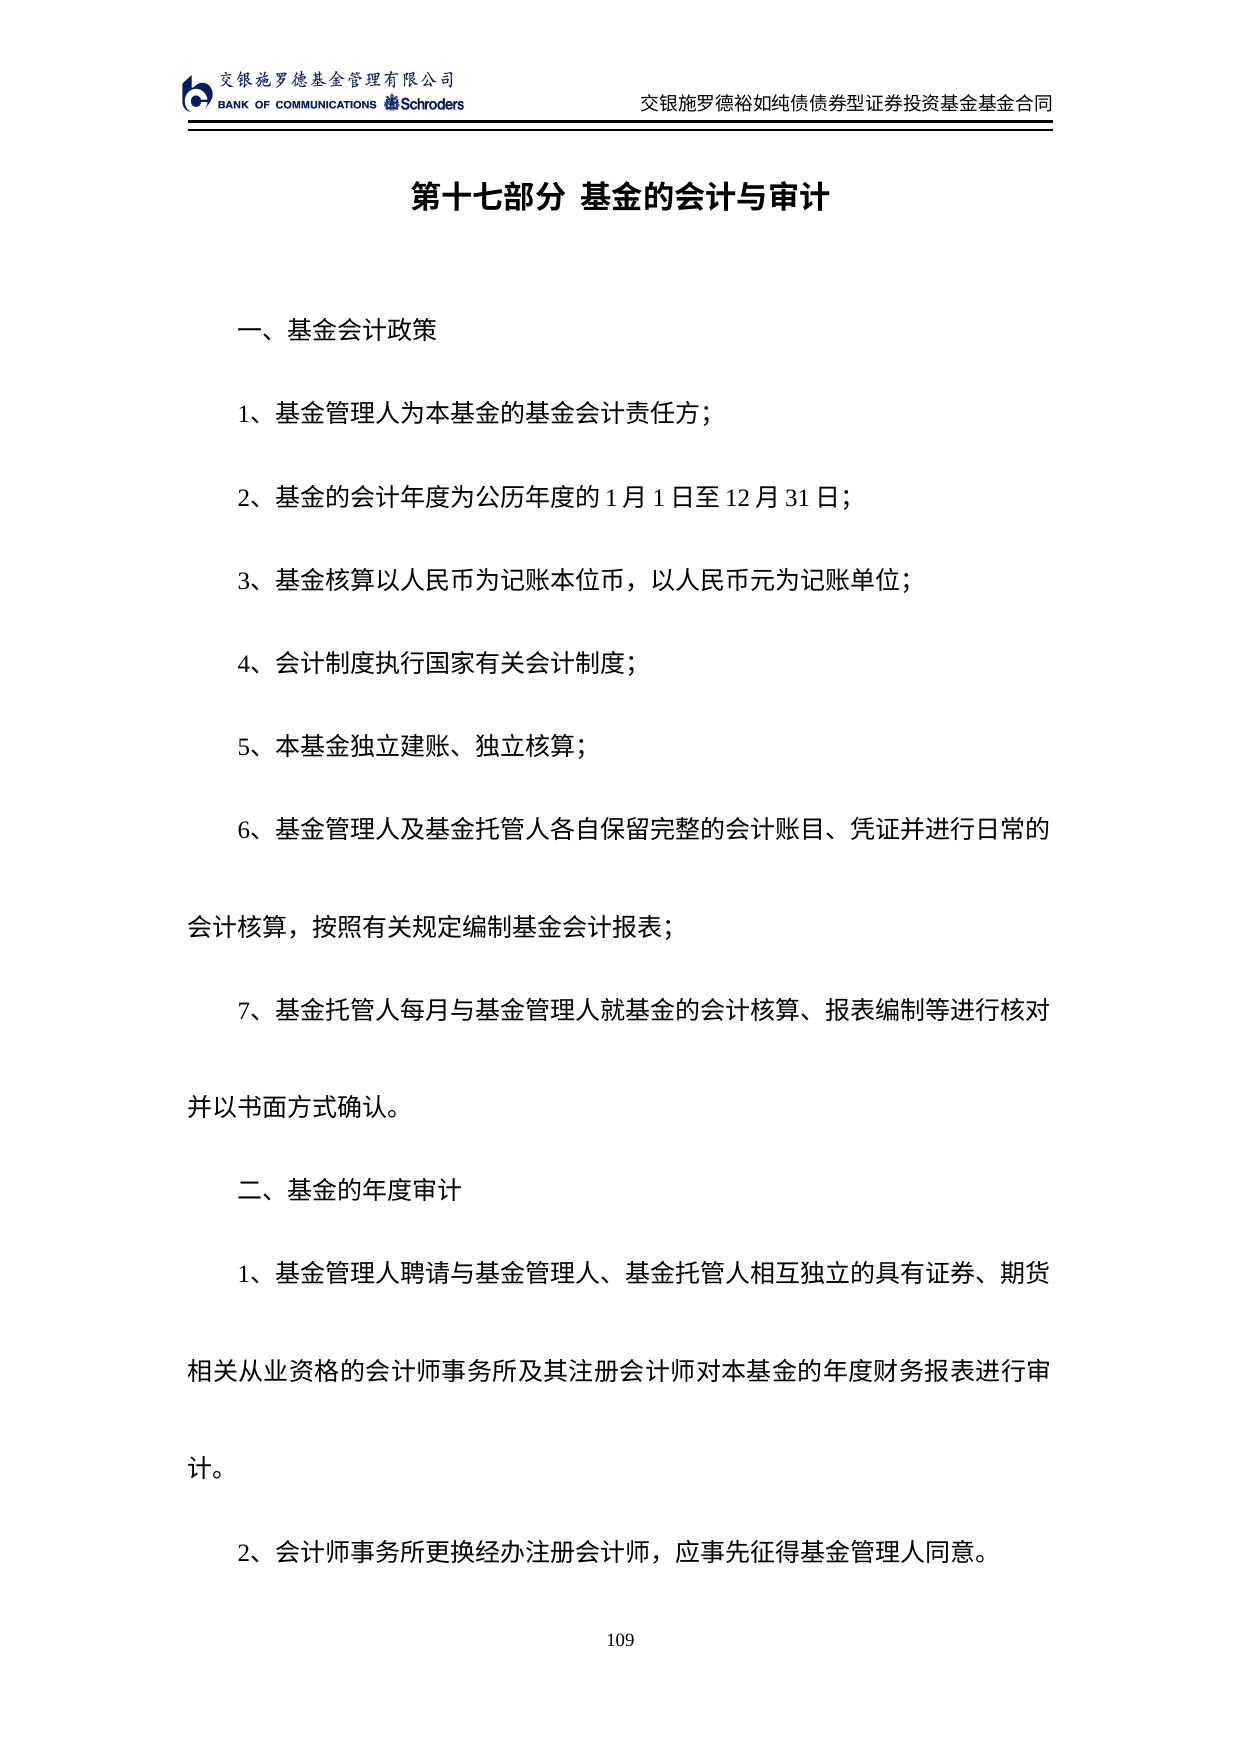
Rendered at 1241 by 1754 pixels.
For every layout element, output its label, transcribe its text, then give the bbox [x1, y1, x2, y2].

text 6、基金管理人及基金托管人各自保留完整的会计账目、凭证并进行日常的会计核算，按照有关规定编制基金会计报表； [187, 795, 1053, 958]
text 2、会计师事务所更换经办注册会计师，应事先征得基金管理人同意。 [187, 1518, 1053, 1583]
text 5、本基金独立建账、独立核算； [187, 712, 1053, 777]
text 2、基金的会计年度为公历年度的至； [187, 463, 1053, 528]
picture [182, 71, 464, 112]
text 3、基金核算以人民币为记账本位币，以人民币元为记账单位； [187, 546, 1053, 611]
text 7、基金托管人每月与基金管理人就基金的会计核算、报表编制等进行核对并以书面方式确认。 [187, 976, 1053, 1138]
subtitle 第十七部分 基金的会计与审计 [187, 162, 1053, 227]
text 1、基金管理人为本基金的基金会计责任方； [187, 379, 1053, 444]
text 1、基金管理人聘请与基金管理人、基金托管人相互独立的具有证券、期货相关从业资格的会计师事务所及其注册会计师对本基金的年度财务报表进行审计。 [187, 1239, 1053, 1499]
text 4、会计制度执行国家有关会计制度； [187, 629, 1053, 694]
text 一、基金会计政策 [187, 296, 1053, 361]
text 二、基金的年度审计 [187, 1156, 1053, 1221]
